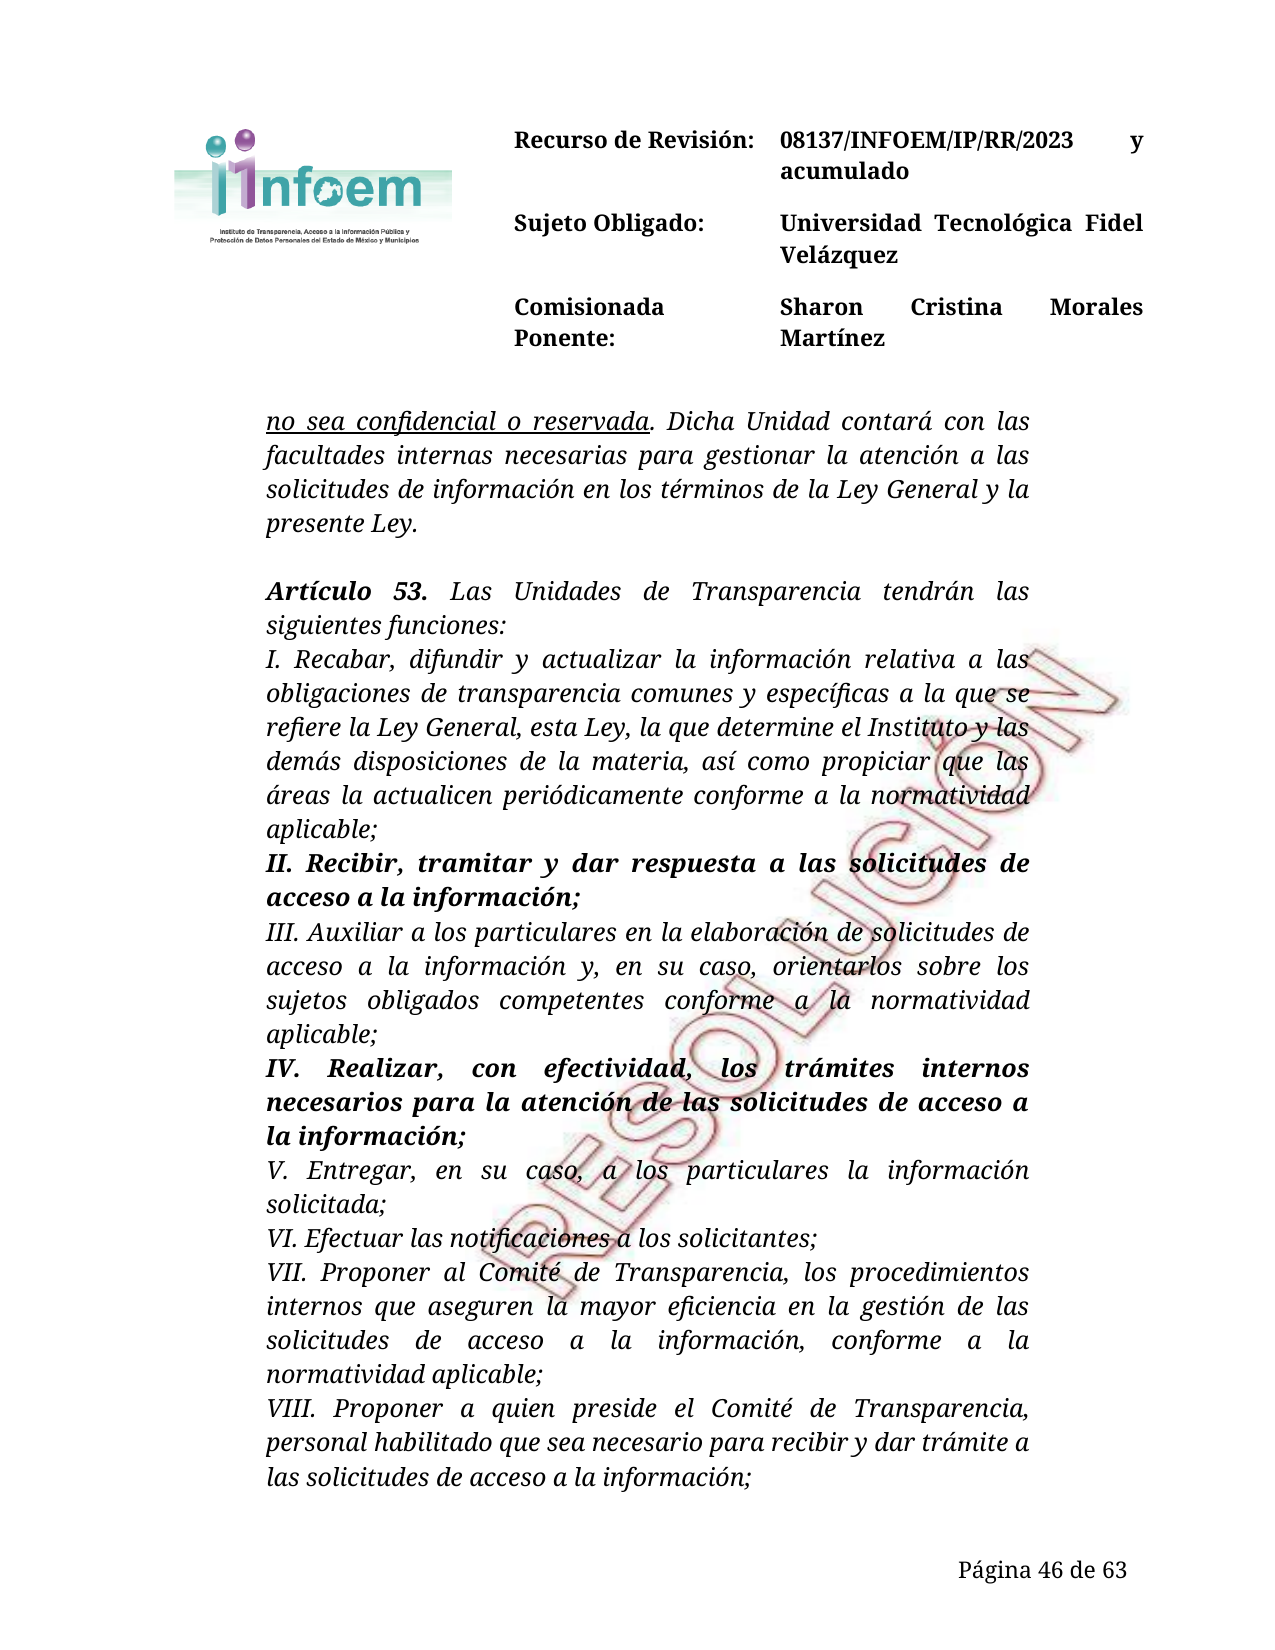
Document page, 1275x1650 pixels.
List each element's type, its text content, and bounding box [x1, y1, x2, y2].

text I. Recabar, difundir y actualizar la información relativa a las obligaciones de transparencia comunes y específicas a la que se refiere la Ley General, esta Ley, la que determine el Instituto y las demás disposiciones de la materia, así como propiciar que las áreas la actualicen periódicamente conforme a la normatividad aplicable; [266, 642, 1033, 846]
picture [464, 170, 1275, 1650]
text V. Entregar, en su caso, a los particulares la información solicitada; [266, 1153, 1033, 1221]
text II. Recibir, tramitar y dar respuesta a las solicitudes de acceso a la información; [266, 846, 1033, 914]
picture [174, 123, 452, 264]
text VIII. Proponer a quien preside el Comité de Transparencia, personal habilitado que sea necesario para recibir y dar trámite a las solicitudes de acceso a la información; [266, 1391, 1033, 1493]
text III. Auxiliar a los particulares en la elaboración de solicitudes de acceso a la información y, en su caso, orientarlos sobre los sujetos obligados competentes conforme a la normatividad aplicable; [266, 914, 1033, 1050]
text VI. Efectuar las notificaciones a los solicitantes; [266, 1221, 1033, 1255]
text VII. Proponer al Comité de Transparencia, los procedimientos internos que aseguren la mayor eficiencia en la gestión de las solicitudes de acceso a la información, conforme a la normatividad aplicable; [266, 1255, 1033, 1391]
text IV. Realizar, con efectividad, los trámites internos necesarios para la atención de las solicitudes de acceso a la información; [266, 1050, 1033, 1153]
text Artículo 53. Las Unidades de Transparencia tendrán las siguientes funciones: [266, 573, 1033, 642]
